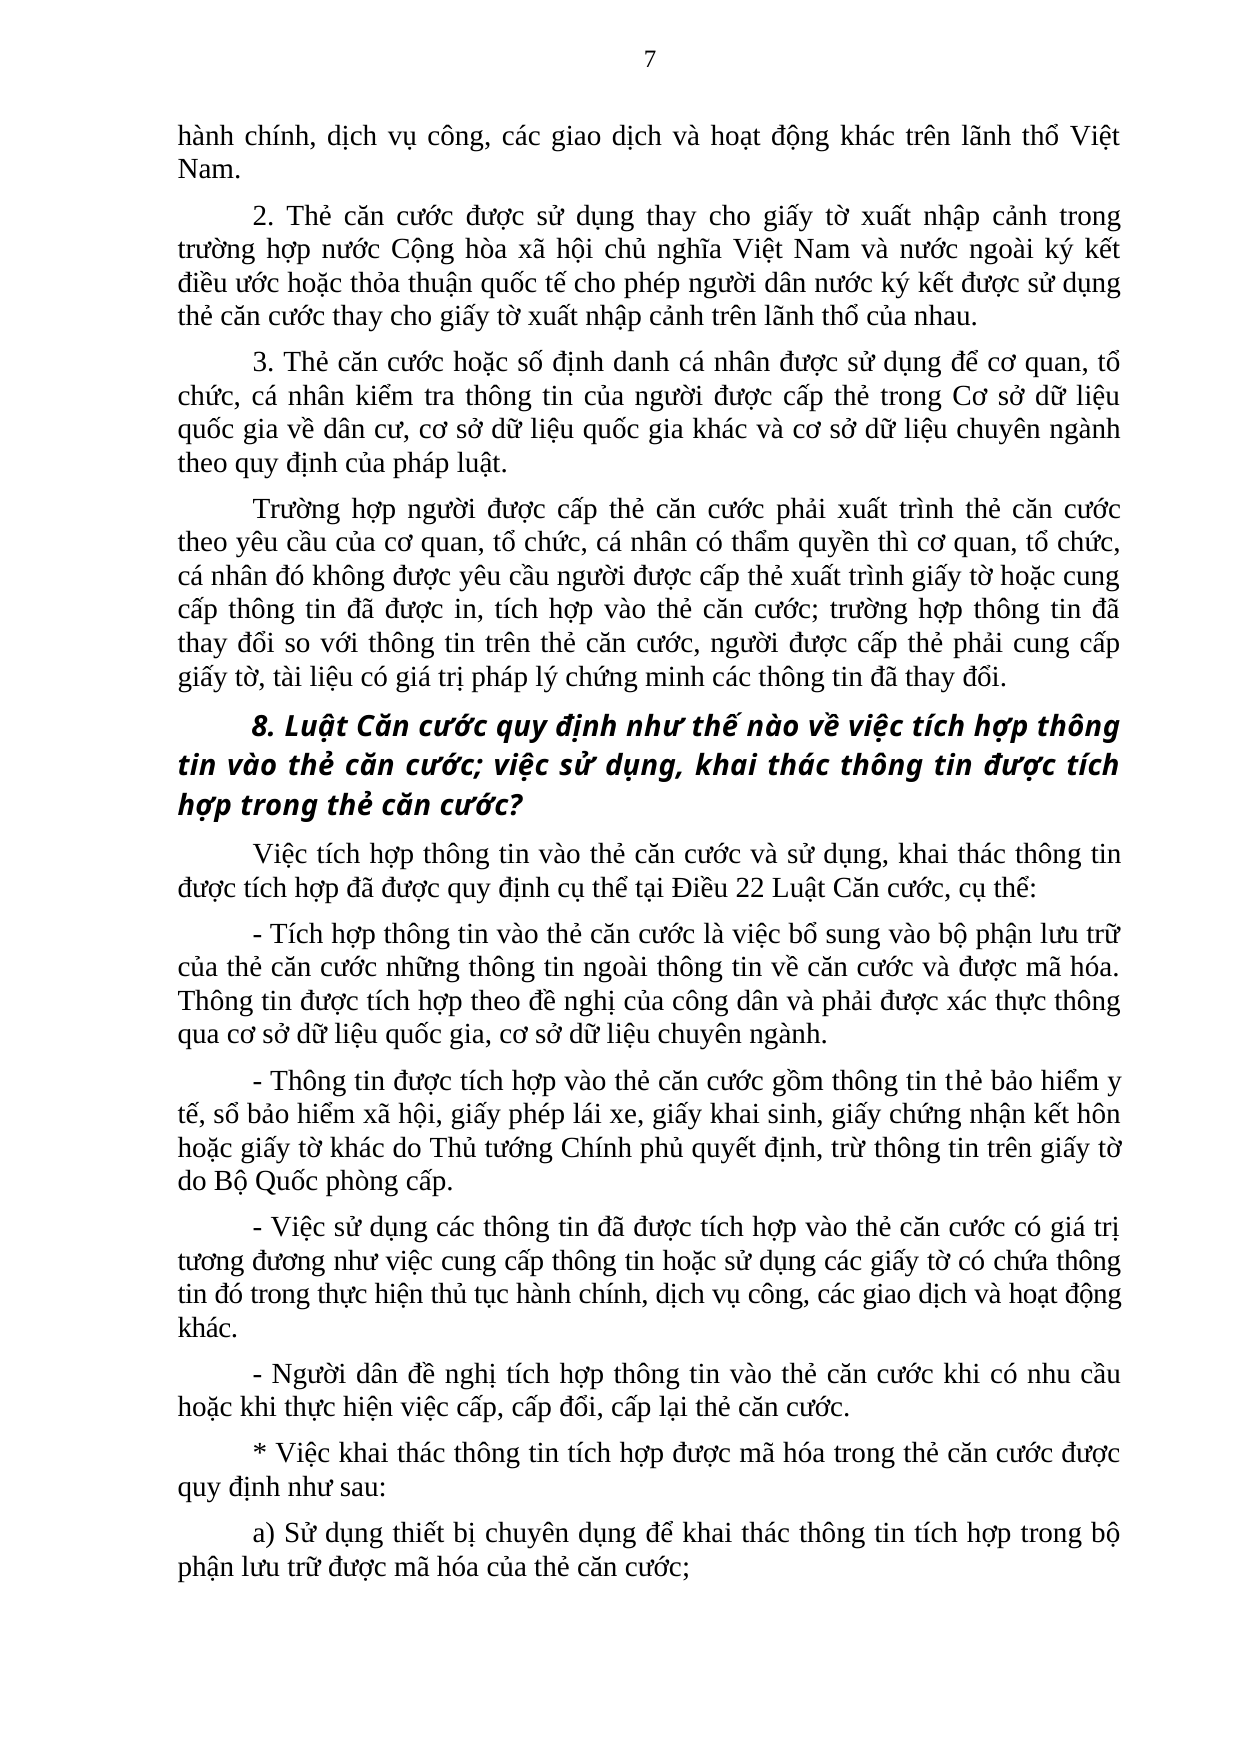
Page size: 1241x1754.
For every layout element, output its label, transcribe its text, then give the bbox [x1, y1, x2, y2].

text - Thông tin được tích hợp vào thẻ căn cước gồm thông tin thẻ bảo hiểm y tế, sổ bảo hiểm xã hội, giấy phép lái xe, giấy khai sinh, giấy chứng nhận kết hôn hoặc giấy tờ khác do Thủ tướng Chính phủ quyết định, trừ thông tin trên giấy tờ do Bộ Quốc phòng cấp. [177, 1063, 1122, 1197]
text - Người dân đề nghị tích hợp thông tin vào thẻ căn cước khi có nhu cầu hoặc khi thực hiện việc cấp, cấp đổi, cấp lại thẻ căn cước. [177, 1356, 1122, 1423]
text Trường hợp người được cấp thẻ căn cước phải xuất trình thẻ căn cước theo yêu cầu của cơ quan, tổ chức, cá nhân có thẩm quyền thì cơ quan, tổ chức, cá nhân đó không được yêu cầu người được cấp thẻ xuất trình giấy tờ hoặc cung cấp thông tin đã được in, tích hợp vào thẻ căn cước; trường hợp thông tin đã thay đổi so với thông tin trên thẻ căn cước, người được cấp thẻ phải cung cấp giấy tờ, tài liệu có giá trị pháp lý chứng minh các thông tin đã thay đổi. [177, 491, 1122, 692]
text Việc tích hợp thông tin vào thẻ căn cước và sử dụng, khai thác thông tin được tích hợp đã được quy định cụ thể tại Điều 22 Luật Căn cước, cụ thể: [177, 836, 1122, 903]
text - Việc sử dụng các thông tin đã được tích hợp vào thẻ căn cước có giá trị tương đương như việc cung cấp thông tin hoặc sử dụng các giấy tờ có chứa thông tin đó trong thực hiện thủ tục hành chính, dịch vụ công, các giao dịch và hoạt động khác. [177, 1209, 1122, 1343]
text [177, 118, 1122, 185]
text a) Sử dụng thiết bị chuyên dụng để khai thác thông tin tích hợp trong bộ phận lưu trữ được mã hóa của thẻ căn cước; [177, 1515, 1122, 1582]
text - Tích hợp thông tin vào thẻ căn cước là việc bổ sung vào bộ phận lưu trữ của thẻ căn cước những thông tin ngoài thông tin về căn cước và được mã hóa. Thông tin được tích hợp theo đề nghị của công dân và phải được xác thực thông qua cơ sở dữ liệu quốc gia, cơ sở dữ liệu chuyên ngành. [177, 916, 1122, 1050]
text 2. Thẻ căn cước được sử dụng thay cho giấy tờ xuất nhập cảnh trong trường hợp nước Cộng hòa xã hội chủ nghĩa Việt Nam và nước ngoài ký kết điều ước hoặc thỏa thuận quốc tế cho phép người dân nước ký kết được sử dụng thẻ căn cước thay cho giấy tờ xuất nhập cảnh trên lãnh thổ của nhau. [177, 198, 1122, 332]
text 3. Thẻ căn cước hoặc số định danh cá nhân được sử dụng để cơ quan, tổ chức, cá nhân kiểm tra thông tin của người được cấp thẻ trong Cơ sở dữ liệu quốc gia về dân cư, cơ sở dữ liệu quốc gia khác và cơ sở dữ liệu chuyên ngành theo quy định của pháp luật. [177, 344, 1122, 478]
text 8. Luật Căn cước quy định như thế nào về việc tích hợp thông tin vào thẻ căn cước; việc sử dụng, khai thác thông tin được tích hợp trong thẻ căn cước? [177, 705, 1122, 824]
text * Việc khai thác thông tin tích hợp được mã hóa trong thẻ căn cước được quy định như sau: [177, 1436, 1122, 1503]
